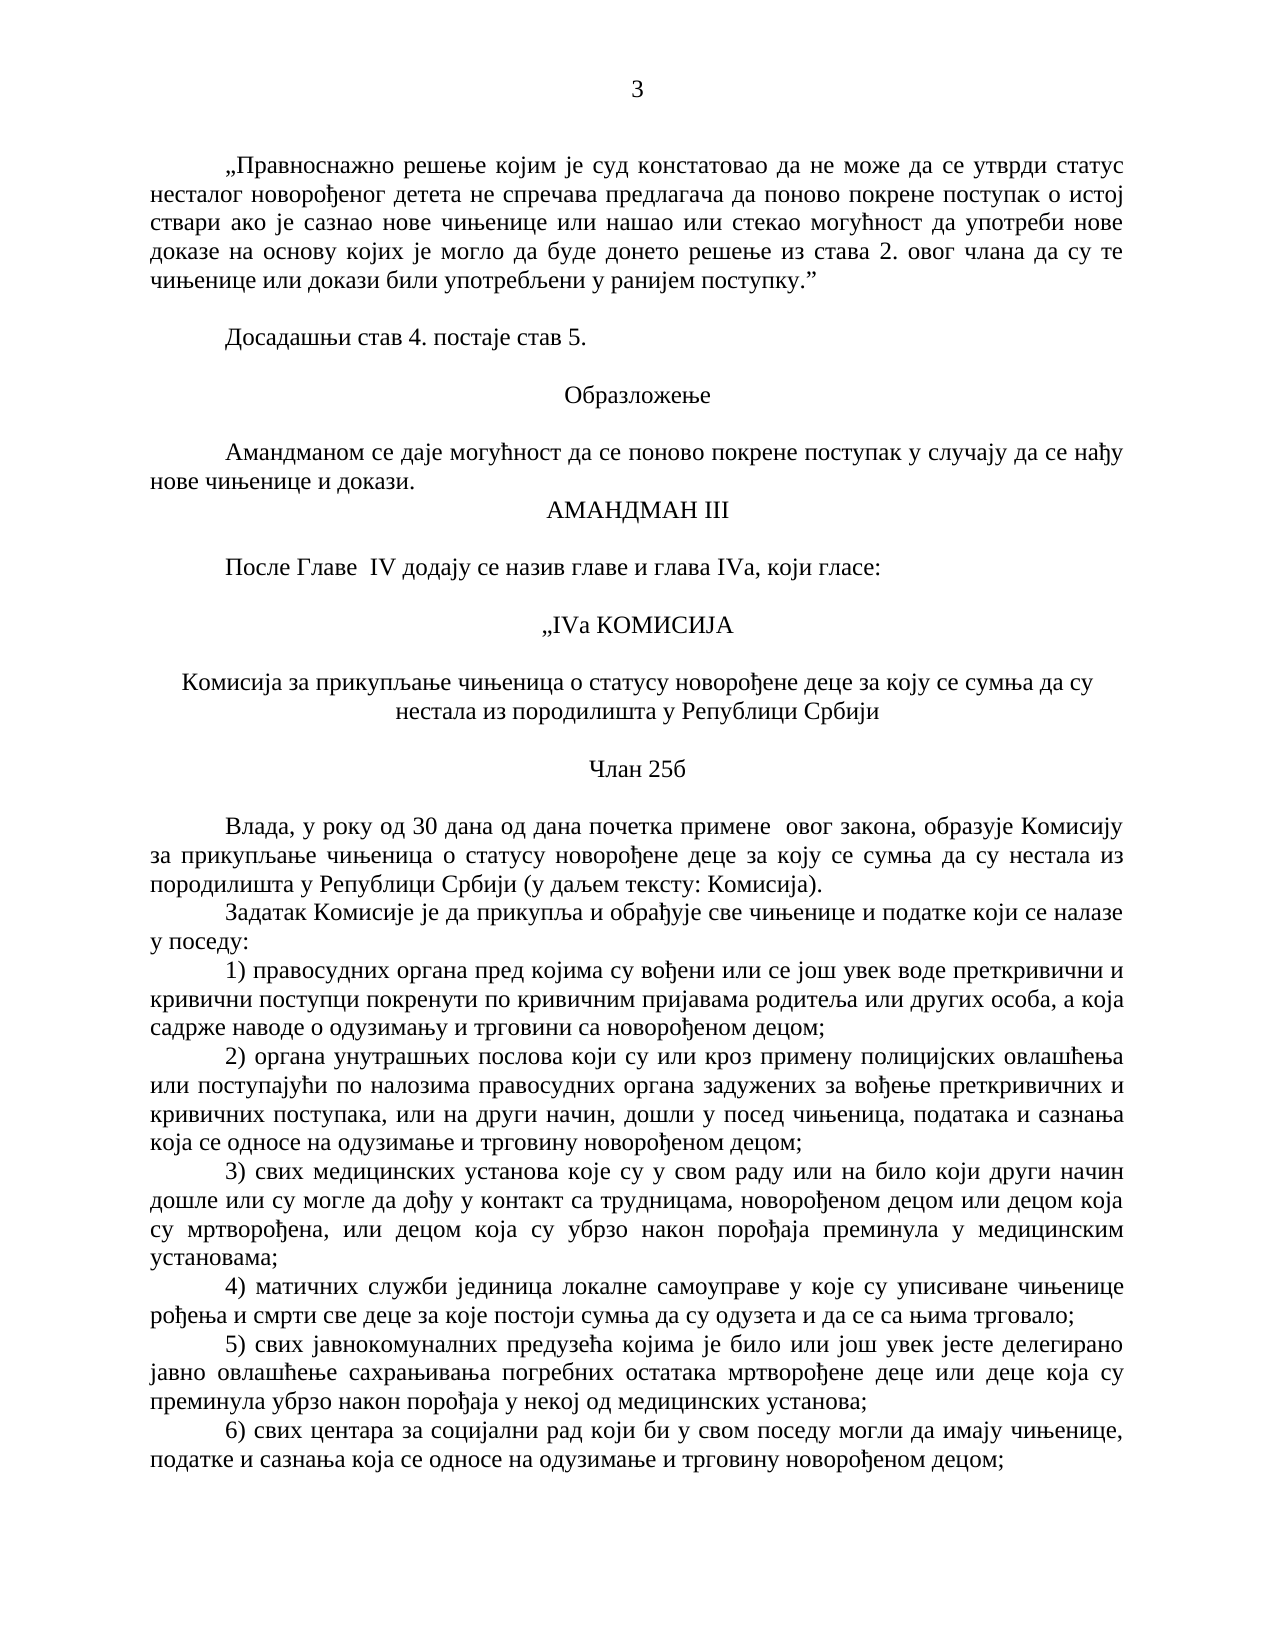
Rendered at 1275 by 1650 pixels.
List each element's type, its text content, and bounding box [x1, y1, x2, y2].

text Образложење [150, 380, 1125, 409]
text Члан 25б [150, 754, 1125, 782]
text Комисија за прикупљање чињеница о статусу новорођене деце за коју се сумња да су нестала из породилишта у Републици Србији [150, 667, 1125, 725]
text 1) правосудних органа пред којима су вођени или се још увек воде преткривични и кривични поступци покренути по кривичним пријавама родитеља или других особа, а која садрже наводе о одузимању и трговини са новорођеном децом; [150, 955, 1125, 1041]
text 6) свих центара за социјални рад који би у свом поседу могли да имају чињенице, податке и сазнања која се односе на одузимање и трговину новорођеном децом; [150, 1415, 1125, 1472]
text 2) органа унутрашњих послова који су или кроз примену полицијских овлашћења или поступајући по налозима правосудних органа задужених за вођење преткривичних и кривичних поступака, или на други начин, дошли у посед чињеница, података и сазнања која се односе на одузимање и трговину новорођеном децом; [150, 1041, 1125, 1156]
text После Главе IV додају се назив главе и глава IVа, који гласе: [150, 552, 1125, 581]
text Влада, у року од 30 дана од дана почетка примене овог закона, образује Комисију за прикупљање чињеница о статусу новорођене деце за коју се сумња да су нестала из породилишта у Републици Србији (у даљем тексту: Комисија). [150, 811, 1125, 897]
text 3) свих медицинских установа које су у свом раду или на било који други начин дошле или су могле да дођу у контакт са трудницама, новорођеном децом или децом која су мртворођена, или децом која су убрзо након порођаја преминула у медицинским установама; [150, 1156, 1125, 1271]
text „Правноснажно решење којим је суд констатовао да не може да се утврди статус несталог новорођеног детета не спречава предлагача да поново покрене поступак о истој ствари ако је сазнао нове чињенице или нашао или стекао могућност да употреби нове доказе на основу којих је могло да буде донето решење из става 2. овог члана да су те чињенице или докази били употребљени у ранијем поступку.” [150, 150, 1125, 294]
text Амандманом се даје могућност да се поново покрене поступак у случају да се нађу нове чињенице и докази. [150, 437, 1125, 495]
text АМАНДМАН III [150, 495, 1125, 524]
text Досадашњи став 4. постаје став 5. [150, 322, 1125, 351]
text „IVа КОМИСИЈА [150, 610, 1125, 639]
text 5) свих јавнокомуналних предузећа којима је било или још увек јесте делегирано јавно овлашћење сахрањивања погребних остатака мртворођене деце или деце која су преминула убрзо након порођаја у некој од медицинских установа; [150, 1329, 1125, 1415]
text Задатак Комисије је да прикупља и обрађује све чињенице и податке који се налазе у поседу: [150, 897, 1125, 955]
text 4) матичних служби јединица локалне самоуправе у које су уписиване чињенице рођења и смрти све деце за које постоји сумња да су одузета и да се са њима трговало; [150, 1271, 1125, 1329]
